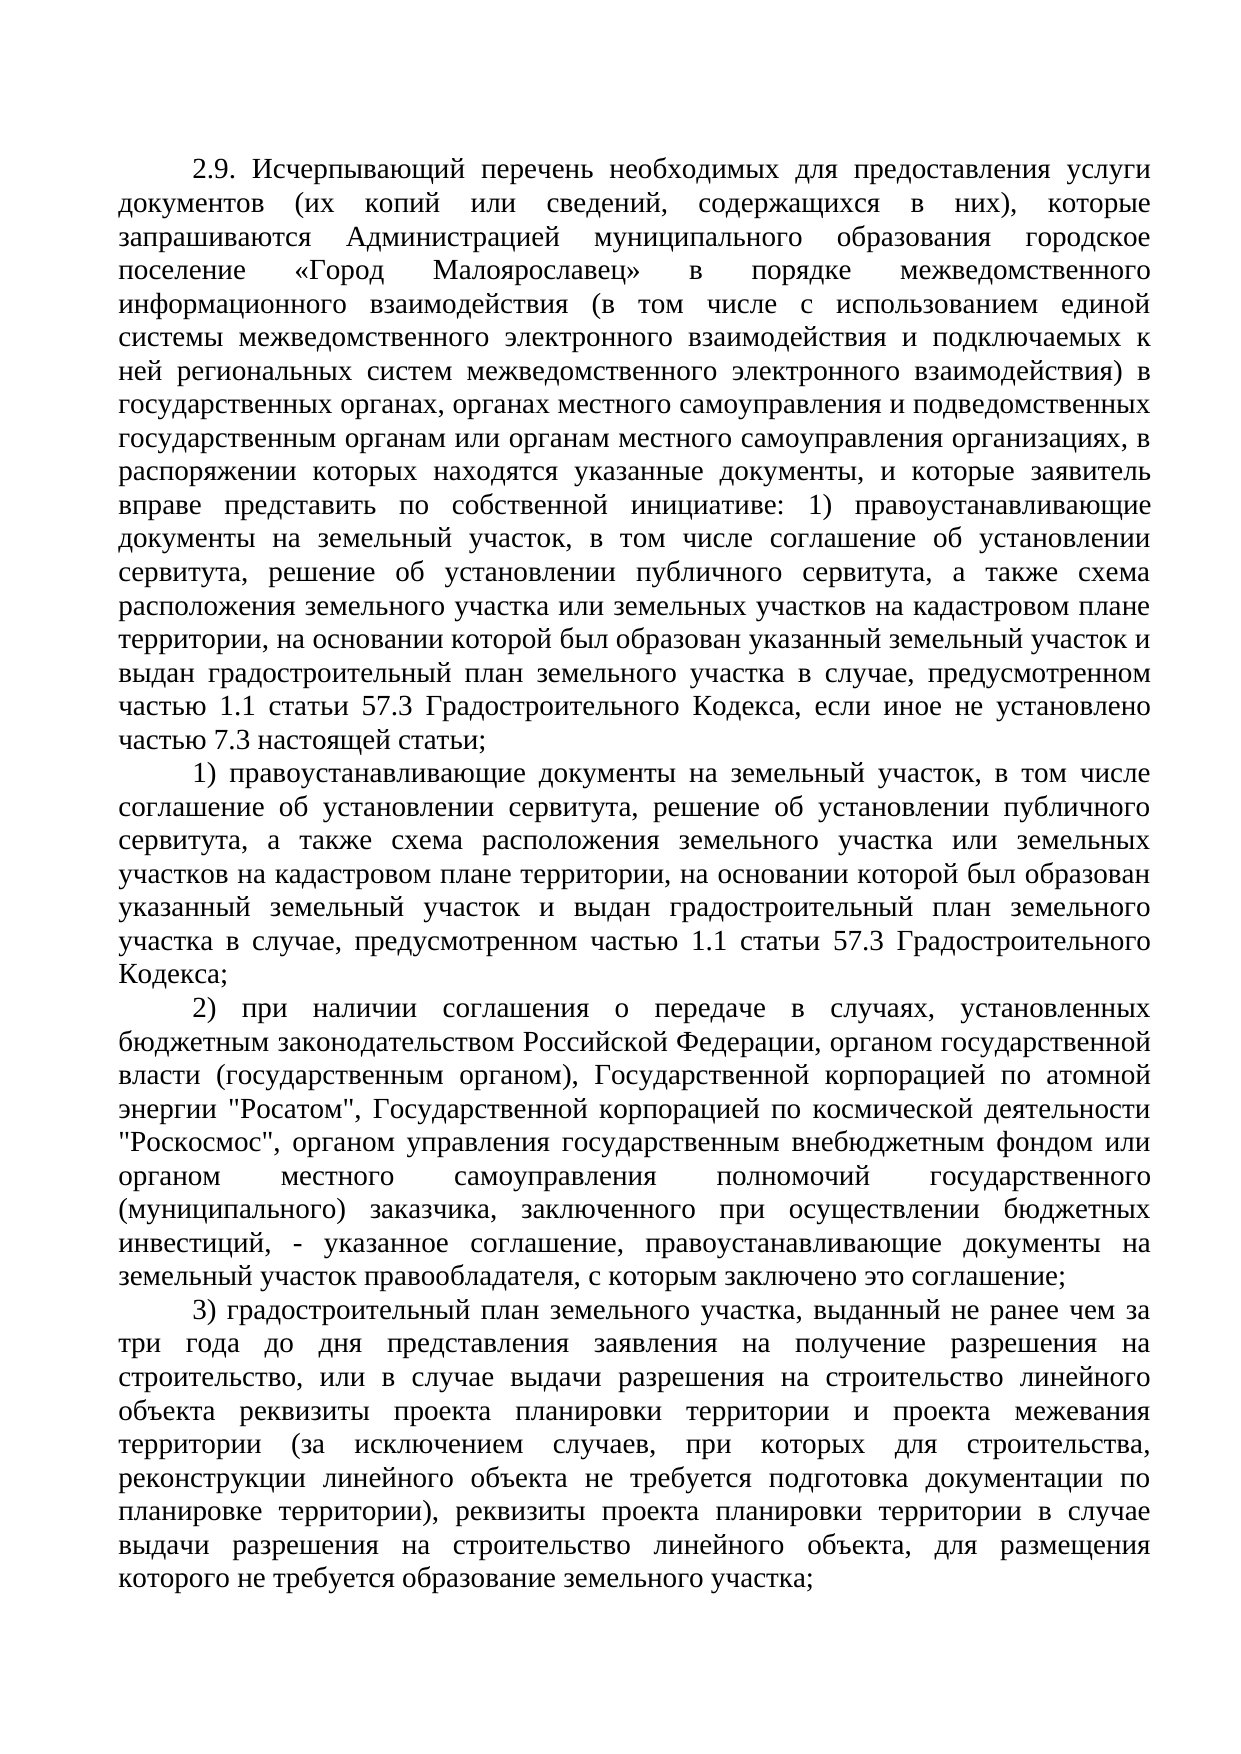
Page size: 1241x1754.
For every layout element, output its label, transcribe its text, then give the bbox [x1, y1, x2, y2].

text 2) при наличии соглашения о передаче в случаях, установленных бюджетным законодательством Российской Федерации, органом государственной власти (государственным органом), Государственной корпорацией по атомной энергии "Росатом", Государственной корпорацией по космической деятельности "Роскосмос", органом управления государственным внебюджетным фондом или органом местного самоуправления полномочий государственного (муниципального) заказчика, заключенного при осуществлении бюджетных инвестиций, - указанное соглашение, правоустанавливающие документы на земельный участок правообладателя, с которым заключено это соглашение; [118, 990, 1152, 1292]
text 1) правоустанавливающие документы на земельный участок, в том числе соглашение об установлении сервитута, решение об установлении публичного сервитута, а также схема расположения земельного участка или земельных участков на кадастровом плане территории, на основании которой был образован указанный земельный участок и выдан градостроительный план земельного участка в случае, предусмотренном частью 1.1 статьи 57.3 Градостроительного Кодекса; [118, 755, 1152, 990]
text 2.9. Исчерпывающий перечень необходимых для предоставления услуги документов (их копий или сведений, содержащихся в них), которые запрашиваются Администрацией муниципального образования городское поселение «Город Малоярославец» в порядке межведомственного информационного взаимодействия (в том числе с использованием единой системы межведомственного электронного взаимодействия и подключаемых к ней региональных систем межведомственного электронного взаимодействия) в государственных органах, органах местного самоуправления и подведомственных государственным органам или органам местного самоуправления организациях, в распоряжении которых находятся указанные документы, и которые заявитель вправе представить по собственной инициативе: 1) правоустанавливающие документы на земельный участок, в том числе соглашение об установлении сервитута, решение об установлении публичного сервитута, а также схема расположения земельного участка или земельных участков на кадастровом плане территории, на основании которой был образован указанный земельный участок и выдан градостроительный план земельного участка в случае, предусмотренном частью 1.1 статьи 57.3 Градостроительного Кодекса, если иное не установлено частью 7.3 настоящей статьи; [118, 152, 1152, 755]
text 3) градостроительный план земельного участка, выданный не ранее чем за три года до дня представления заявления на получение разрешения на строительство, или в случае выдачи разрешения на строительство линейного объекта реквизиты проекта планировки территории и проекта межевания территории (за исключением случаев, при которых для строительства, реконструкции линейного объекта не требуется подготовка документации по планировке территории), реквизиты проекта планировки территории в случае выдачи разрешения на строительство линейного объекта, для размещения которого не требуется образование земельного участка; [118, 1292, 1152, 1594]
